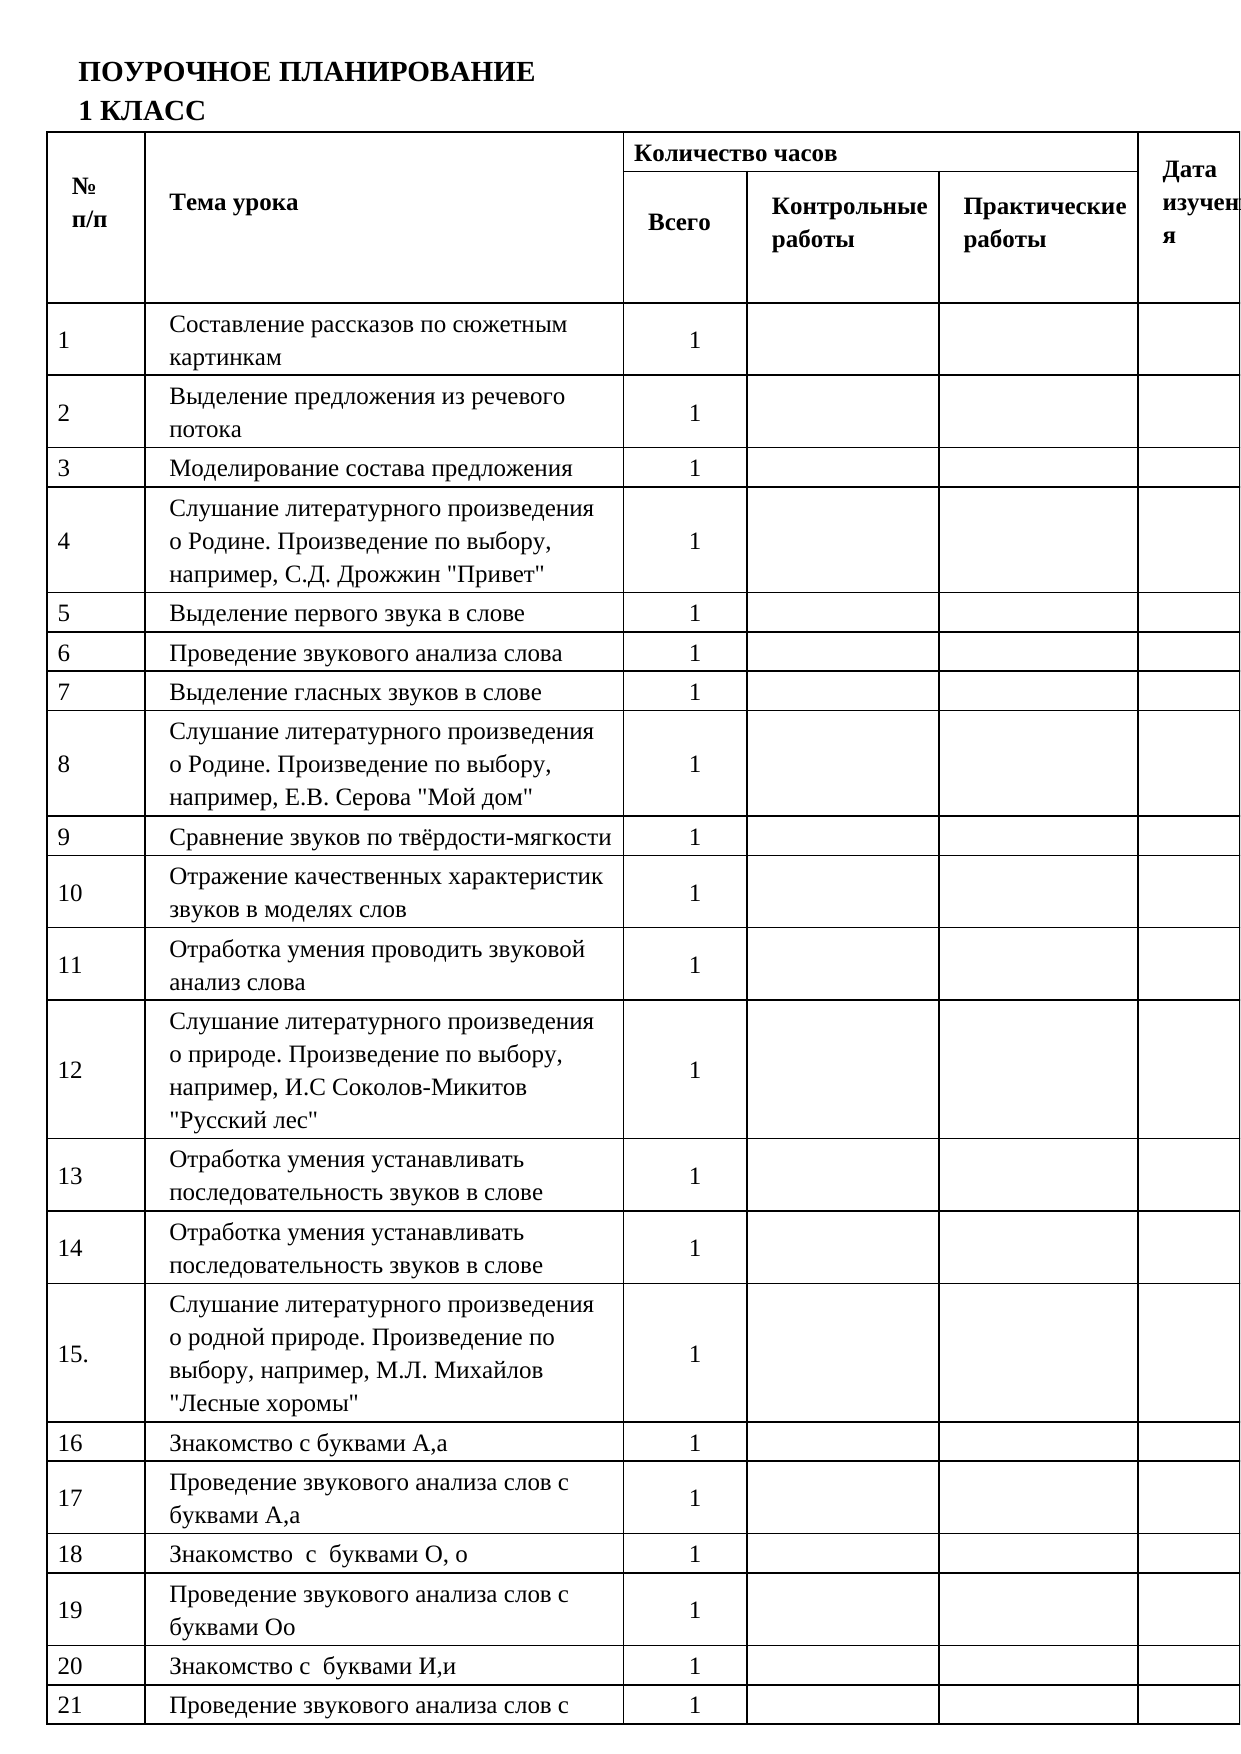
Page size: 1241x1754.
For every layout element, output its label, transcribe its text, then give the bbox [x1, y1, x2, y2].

table_cell [940, 376, 1137, 447]
table_cell [748, 1001, 938, 1138]
table_header Дата изучения [1139, 133, 1239, 302]
table_cell [1139, 633, 1239, 670]
table_cell [748, 672, 938, 710]
text ПОУРОЧНОЕ ПЛАНИРОВАНИЕ [71, 54, 1182, 88]
table_cell 1 [624, 593, 746, 631]
table_cell [1139, 488, 1239, 592]
table_cell Слушание литературного произведения о родной природе. Произведение по выбору, например, М.Л. Михайлов "Лесные хоромы" [146, 1284, 623, 1421]
table_cell Моделирование состава предложения [146, 448, 623, 486]
table_cell Проведение звукового анализа слов с буквами Оо [146, 1574, 623, 1644]
table_cell [748, 593, 938, 631]
table_cell Знакомство с буквами А,а [146, 1423, 623, 1460]
table_header Тема урока [146, 133, 623, 302]
table_cell [1139, 1212, 1239, 1282]
table_cell 11 [48, 928, 144, 999]
table_cell 1 [624, 488, 746, 592]
table_cell [1139, 1284, 1239, 1421]
table_cell 7 [48, 672, 144, 710]
table_cell [748, 817, 938, 854]
table_cell [940, 1574, 1137, 1644]
table_cell 14 [48, 1212, 144, 1282]
table_cell 5 [48, 593, 144, 631]
table_cell Выделение первого звука в слове [146, 593, 623, 631]
table_cell Знакомство с буквами И,и [146, 1646, 623, 1684]
table_cell [748, 488, 938, 592]
table_cell Проведение звукового анализа слова [146, 633, 623, 670]
table_cell 1 [624, 633, 746, 670]
table_cell 13 [48, 1139, 144, 1210]
table_cell [1139, 817, 1239, 854]
table_cell 1 [624, 448, 746, 486]
table_cell [1139, 856, 1239, 927]
table_cell 1 [624, 1462, 746, 1533]
table_cell [748, 1284, 938, 1421]
table_cell 10 [48, 856, 144, 927]
table_cell Слушание литературного произведения о природе. Произведение по выбору, например, И.С Соколов-Микитов "Русский лес" [146, 1001, 623, 1138]
table_cell [748, 448, 938, 486]
table_cell 1 [624, 1534, 746, 1572]
table_cell [748, 1574, 938, 1644]
table_cell 16 [48, 1423, 144, 1460]
table_cell 3 [48, 448, 144, 486]
table_cell 2 [48, 376, 144, 447]
table_cell 1 [624, 1574, 746, 1644]
table_cell [1139, 448, 1239, 486]
table_cell [748, 1212, 938, 1282]
table_cell Проведение звукового анализа слов с буквами А,а [146, 1462, 623, 1533]
table_cell [748, 1462, 938, 1533]
table_cell 18 [48, 1534, 144, 1572]
table_header Количество часов [624, 133, 1137, 171]
table_cell 1 [624, 856, 746, 927]
table_cell [748, 711, 938, 815]
table_cell 1 [624, 1646, 746, 1684]
table_cell [748, 1646, 938, 1684]
table_cell 1 [624, 817, 746, 854]
table_cell [1139, 593, 1239, 631]
table_cell [1139, 1139, 1239, 1210]
table_cell [1139, 672, 1239, 710]
table_cell [940, 1001, 1137, 1138]
table_cell [940, 633, 1137, 670]
table_cell 4 [48, 488, 144, 592]
table_cell [940, 1423, 1137, 1460]
table_cell [748, 1423, 938, 1460]
table_cell [940, 1212, 1137, 1282]
table_cell [1139, 1423, 1239, 1460]
table_cell Сравнение звуков по твёрдости-мягкости [146, 817, 623, 854]
table_cell Практические работы [940, 172, 1137, 302]
table_cell [1139, 304, 1239, 374]
table_cell [940, 856, 1137, 927]
table_cell [940, 672, 1137, 710]
table_cell 21 [48, 1686, 144, 1723]
table_cell [748, 633, 938, 670]
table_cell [146, 1686, 623, 1723]
table_cell [940, 1534, 1137, 1572]
table_cell [748, 1686, 938, 1723]
table_cell Выделение предложения из речевого потока [146, 376, 623, 447]
table_cell Выделение гласных звуков в слове [146, 672, 623, 710]
table_cell [940, 711, 1137, 815]
table_cell 1 [48, 304, 144, 374]
table_cell 1 [624, 1139, 746, 1210]
table_cell [1139, 1686, 1239, 1723]
table_cell 20 [48, 1646, 144, 1684]
table_cell [1139, 376, 1239, 447]
table_cell 6 [48, 633, 144, 670]
table_header № п/п [48, 133, 144, 302]
table_cell [940, 928, 1137, 999]
table_cell 1 [624, 1423, 746, 1460]
table_cell 1 [624, 1212, 746, 1282]
table_cell [940, 817, 1137, 854]
table_cell 1 [624, 672, 746, 710]
table_cell 1 [624, 376, 746, 447]
table_cell [940, 593, 1137, 631]
table_cell [1139, 711, 1239, 815]
text 1 КЛАСС [71, 93, 1182, 126]
table_cell Всего [624, 172, 746, 302]
table_cell 9 [48, 817, 144, 854]
table_cell 8 [48, 711, 144, 815]
table_cell [748, 1534, 938, 1572]
table_cell 1 [624, 304, 746, 374]
table_cell [940, 1646, 1137, 1684]
table_cell [940, 1462, 1137, 1533]
table_cell [940, 488, 1137, 592]
table_cell [1139, 1001, 1239, 1138]
table_cell Отработка умения устанавливать последовательность звуков в слове [146, 1212, 623, 1282]
table_cell 19 [48, 1574, 144, 1644]
table_cell [940, 304, 1137, 374]
table_cell Отработка умения проводить звуковой анализ слова [146, 928, 623, 999]
table_cell 15. [48, 1284, 144, 1421]
table_cell Знакомство с буквами О, о [146, 1534, 623, 1572]
table_cell [748, 928, 938, 999]
table_cell Контрольные работы [748, 172, 938, 302]
table_cell Слушание литературного произведения о Родине. Произведение по выбору, например, Е.В. Серова "Мой дом" [146, 711, 623, 815]
table_cell [940, 1686, 1137, 1723]
table_cell [940, 1139, 1137, 1210]
table_cell Слушание литературного произведения о Родине. Произведение по выбору, например, С.Д. Дрожжин "Привет" [146, 488, 623, 592]
table_cell 1 [624, 1284, 746, 1421]
table_cell 17 [48, 1462, 144, 1533]
table_cell Отражение качественных характеристик звуков в моделях слов [146, 856, 623, 927]
table_cell [1139, 1534, 1239, 1572]
table_cell [748, 1139, 938, 1210]
table_cell 1 [624, 1686, 746, 1723]
table_cell 1 [624, 928, 746, 999]
table_cell [748, 376, 938, 447]
table_cell Отработка умения устанавливать последовательность звуков в слове [146, 1139, 623, 1210]
table_cell [1139, 1646, 1239, 1684]
table_cell [748, 304, 938, 374]
table_cell [940, 1284, 1137, 1421]
table_cell [940, 448, 1137, 486]
table_cell [1139, 928, 1239, 999]
table_cell 1 [624, 711, 746, 815]
table_cell [748, 856, 938, 927]
table_cell [1139, 1462, 1239, 1533]
table_cell 12 [48, 1001, 144, 1138]
table_cell Составление рассказов по сюжетным картинкам [146, 304, 623, 374]
table_cell [1139, 1574, 1239, 1644]
table_cell 1 [624, 1001, 746, 1138]
